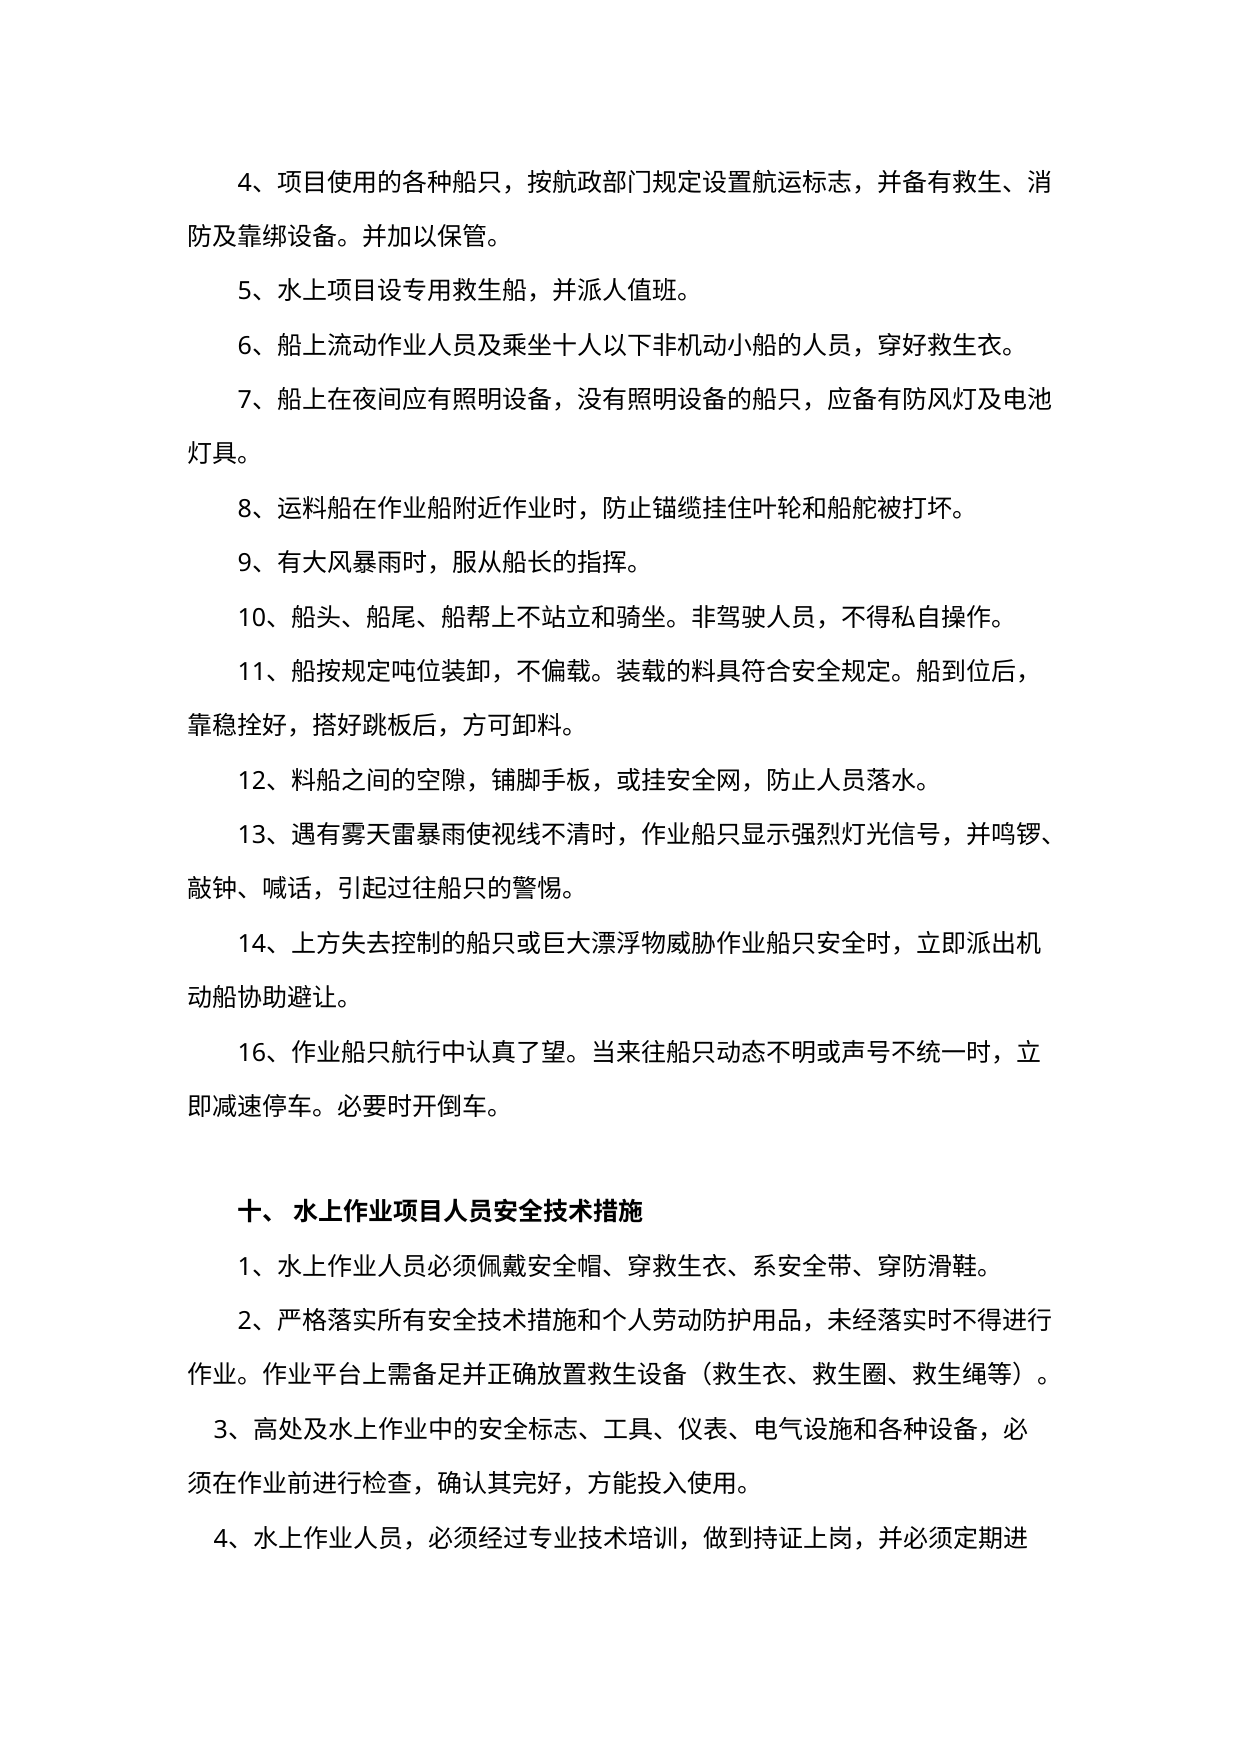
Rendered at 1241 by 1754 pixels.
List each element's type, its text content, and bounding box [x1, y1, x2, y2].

text 6、船上流动作业人员及乘坐十人以下非机动小船的人员，穿好救生衣。 [187, 325, 1053, 361]
text 13、遇有雾天雷暴雨使视线不清时，作业船只显示强烈灯光信号，并鸣锣、敲钟、喊话，引起过往船只的警惕。 [187, 814, 1053, 905]
text 7、船上在夜间应有照明设备，没有照明设备的船只，应备有防风灯及电池灯具。 [187, 379, 1053, 470]
text 16、作业船只航行中认真了望。当来往船只动态不明或声号不统一时，立即减速停车。必要时开倒车。 [187, 1032, 1053, 1123]
text 8、运料船在作业船附近作业时，防止锚缆挂住叶轮和船舵被打坏。 [187, 488, 1053, 524]
text 9、有大风暴雨时，服从船长的指挥。 [187, 543, 1053, 579]
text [187, 1301, 1053, 1554]
text 5、水上项目设专用救生船，并派人值班。 [187, 271, 1053, 307]
text 10、船头、船尾、船帮上不站立和骑坐。非驾驶人员，不得私自操作。 [187, 597, 1053, 633]
text 14、上方失去控制的船只或巨大漂浮物威胁作业船只安全时，立即派出机动船协助避让。 [187, 923, 1053, 1014]
text 4、项目使用的各种船只，按航政部门规定设置航运标志，并备有救生、消防及靠绑设备。并加以保管。 [187, 162, 1053, 253]
text 1、水上作业人员必须佩戴安全帽、穿救生衣、系安全带、穿防滑鞋。 [187, 1246, 1053, 1282]
text 11、船按规定吨位装卸，不偏载。装载的料具符合安全规定。船到位后，靠稳拴好，搭好跳板后，方可卸料。 [187, 651, 1053, 742]
text 12、料船之间的空隙，铺脚手板，或挂安全网，防止人员落水。 [187, 760, 1053, 796]
text 十、 水上作业项目人员安全技术措施 [187, 1192, 1053, 1228]
